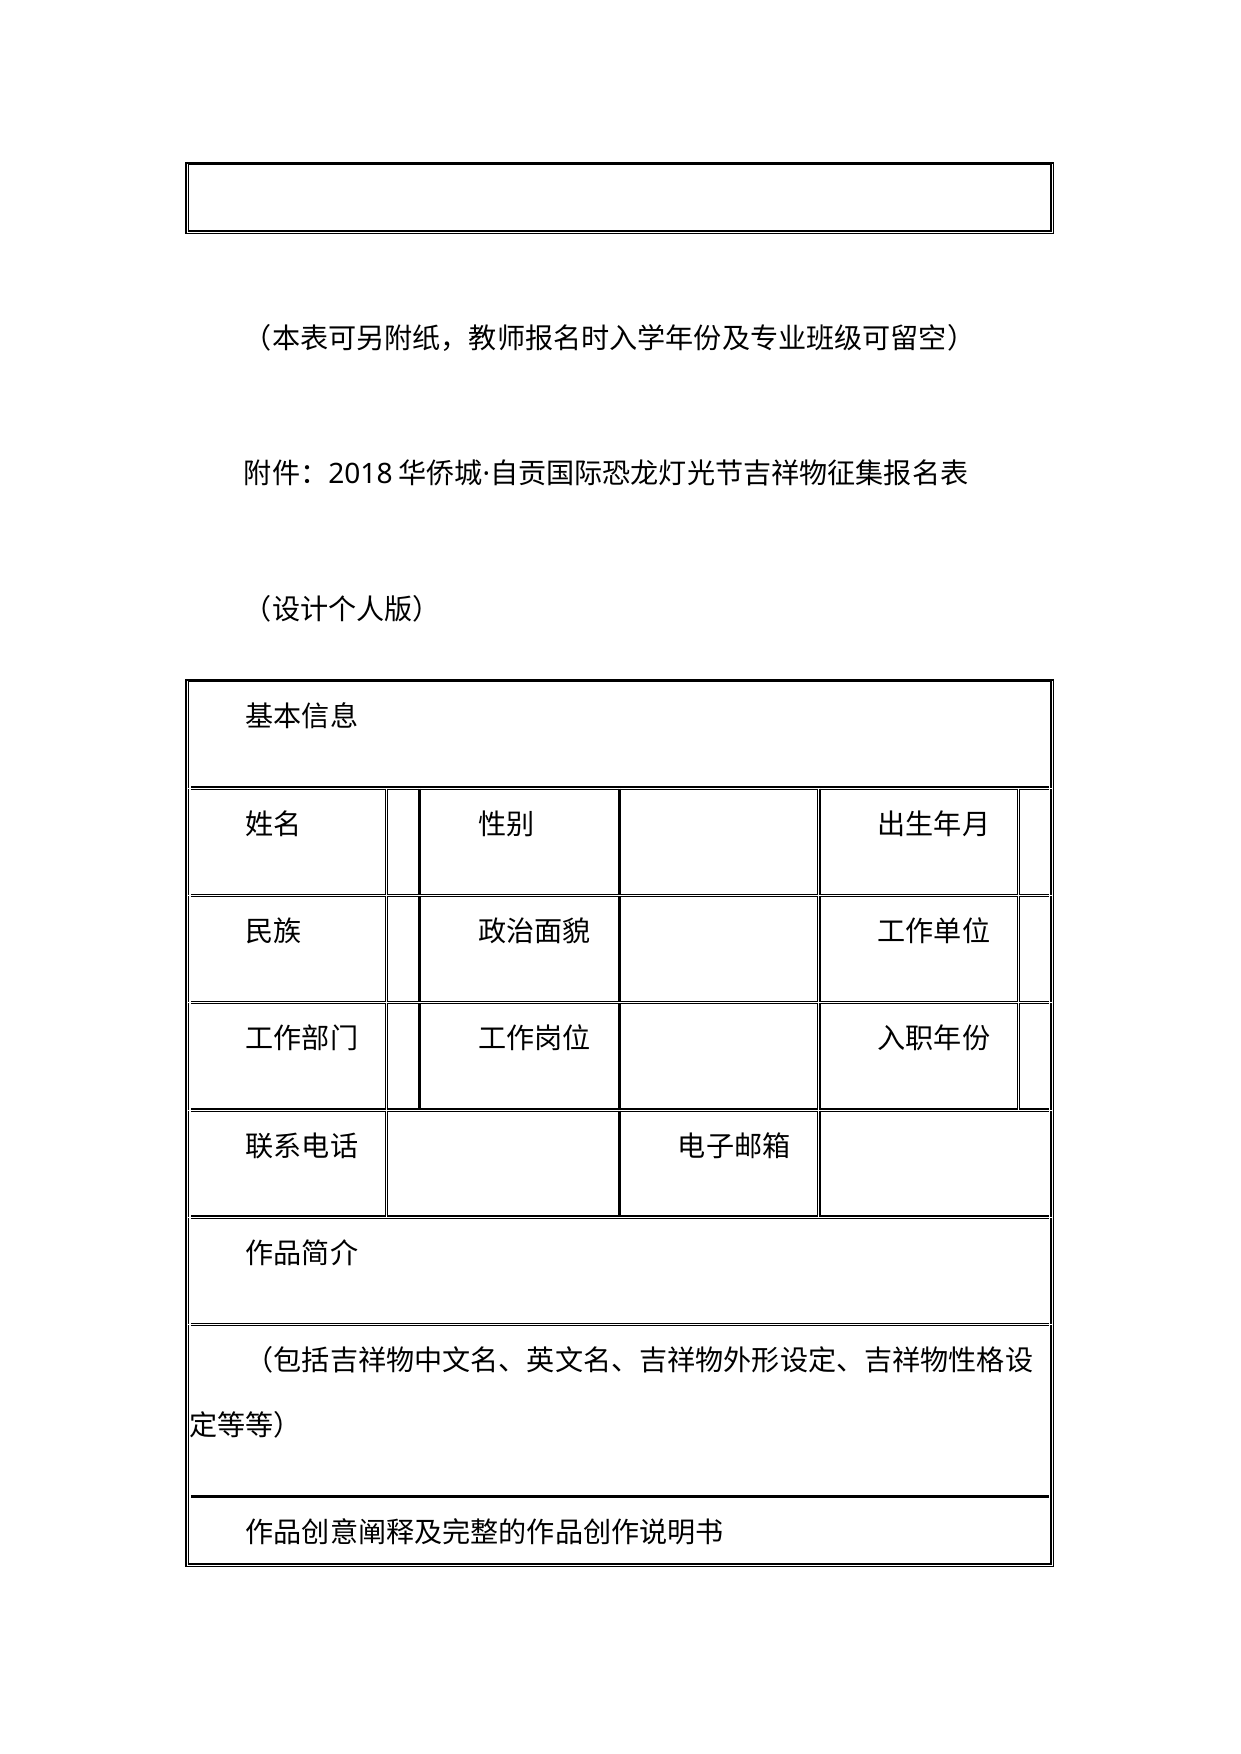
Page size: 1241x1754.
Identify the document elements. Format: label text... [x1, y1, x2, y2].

table_cell 电子邮箱 [621, 1112, 817, 1215]
table_cell [388, 1112, 618, 1215]
table_cell 联系电话 [189, 1108, 385, 1215]
table_cell [621, 790, 817, 893]
table_cell 工作部门 [187, 1001, 386, 1108]
table_cell 工作单位 [821, 897, 1017, 1001]
table_cell [388, 1004, 418, 1108]
table_cell [388, 897, 418, 1001]
table_cell [621, 1004, 817, 1108]
text 附件：2018华侨城·自贡国际恐龙灯光节吉祥物征集报名表 [187, 439, 1053, 504]
table_cell [189, 165, 1050, 230]
table_cell 性别 [421, 790, 618, 893]
text （本表可另附纸，教师报名时入学年份及专业班级可留空） [187, 304, 1053, 369]
table_cell [388, 790, 418, 893]
table_cell [1019, 1001, 1052, 1108]
text （设计个人版） [187, 575, 1053, 640]
table_cell （包括吉祥物中文名、英文名、吉祥物外形设定、吉祥物性格设定等等） [187, 1323, 1052, 1495]
table_cell 作品创意阐释及完整的作品创作说明书 [189, 1495, 1050, 1563]
table_cell 民族 [189, 894, 385, 1001]
table_cell 姓名 [189, 786, 385, 893]
table_cell 入职年份 [821, 1004, 1017, 1108]
table_cell [1020, 786, 1051, 893]
table_cell [821, 1108, 1051, 1215]
table_cell 政治面貌 [421, 897, 618, 1001]
table_cell 工作岗位 [421, 1004, 618, 1108]
table_cell 作品简介 [189, 1215, 1051, 1323]
table_cell 出生年月 [821, 790, 1017, 893]
table_cell [621, 897, 817, 1001]
table_header 基本信息 [189, 682, 1050, 786]
table_cell [1020, 894, 1051, 1001]
